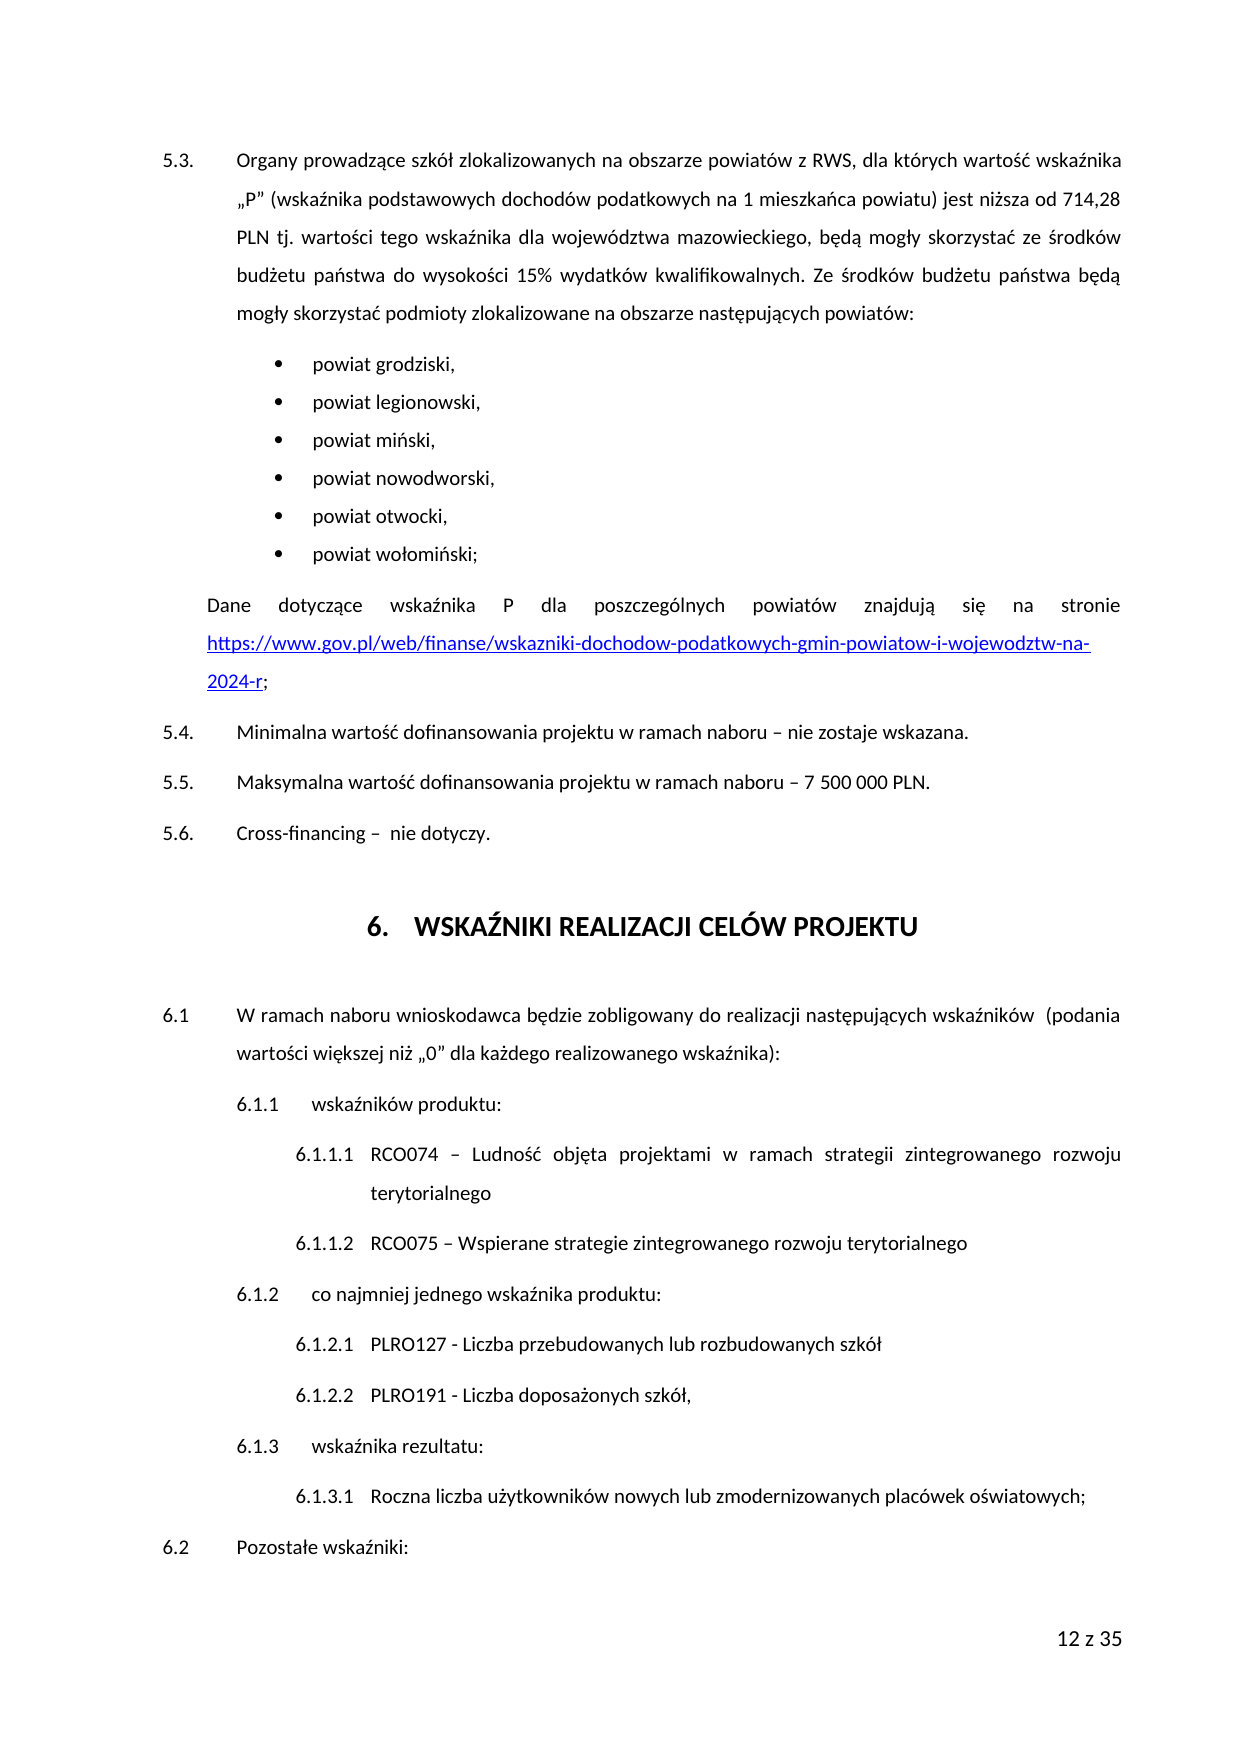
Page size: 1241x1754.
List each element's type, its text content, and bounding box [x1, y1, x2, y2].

list powiat nowodworski, [275, 465, 1122, 491]
list wskaźników produktu: [236, 1091, 1122, 1116]
list PLRO127 - Liczba przebudowanych lub rozbudowanych szkół [295, 1332, 1122, 1357]
list RCO074 – Ludność objęta projektami w ramach strategii zintegrowanego rozwoju terytorialnego [295, 1142, 1122, 1205]
list powiat miński, [275, 427, 1122, 452]
list powiat wołomiński; [275, 541, 1122, 567]
list PLRO191 - Liczba doposażonych szkół, [295, 1382, 1122, 1408]
list powiat otwocki, [275, 503, 1122, 529]
list Organy prowadzące szkół zlokalizowanych na obszarze powiatów z RWS, dla których wartość wskaźnika „P” (wskaźnika podstawowych dochodów podatkowych na 1 mieszkańca powiatu) jest niższa od 714,28 PLN tj. wartości tego wskaźnika dla województwa mazowieckiego, będą mogły skorzystać ze środków budżetu państwa do wysokości 15% wydatków kwalifikowalnych. Ze środków budżetu państwa będą mogły skorzystać podmioty zlokalizowane na obszarze następujących powiatów: [162, 148, 1122, 326]
list Roczna liczba użytkowników nowych lub zmodernizowanych placówek oświatowych; [295, 1483, 1122, 1509]
list Maksymalna wartość dofinansowania projektu w ramach naboru – 7 500 000 PLN. [162, 769, 1122, 795]
list Minimalna wartość dofinansowania projektu w ramach naboru – nie zostaje wskazana. [162, 719, 1122, 744]
list co najmniej jednego wskaźnika produktu: [236, 1281, 1122, 1306]
list W ramach naboru wnioskodawca będzie zobligowany do realizacji następujących wskaźników (podania wartości większej niż „0” dla każdego realizowanego wskaźnika): [162, 1002, 1122, 1066]
list RCO075 – Wspierane strategie zintegrowanego rozwoju terytorialnego [295, 1230, 1122, 1256]
list powiat grodziski, [275, 351, 1122, 376]
text Dane dotyczące wskaźnika P dla poszczególnych powiatów znajdują się na stronie https://www.gov.pl/web/finanse/wskazniki-dochodow-podatkowych-gmin-powiatow-i-wojewodztw-na-2024-r; [207, 592, 1122, 694]
subtitle WSKAŹNIKI REALIZACJI CELÓW PROJEKTU [162, 908, 1122, 944]
list Cross-financing – nie dotyczy. [162, 820, 1122, 846]
list Pozostałe wskaźniki: [162, 1534, 1122, 1559]
list powiat legionowski, [275, 389, 1122, 414]
list wskaźnika rezultatu: [236, 1433, 1122, 1458]
